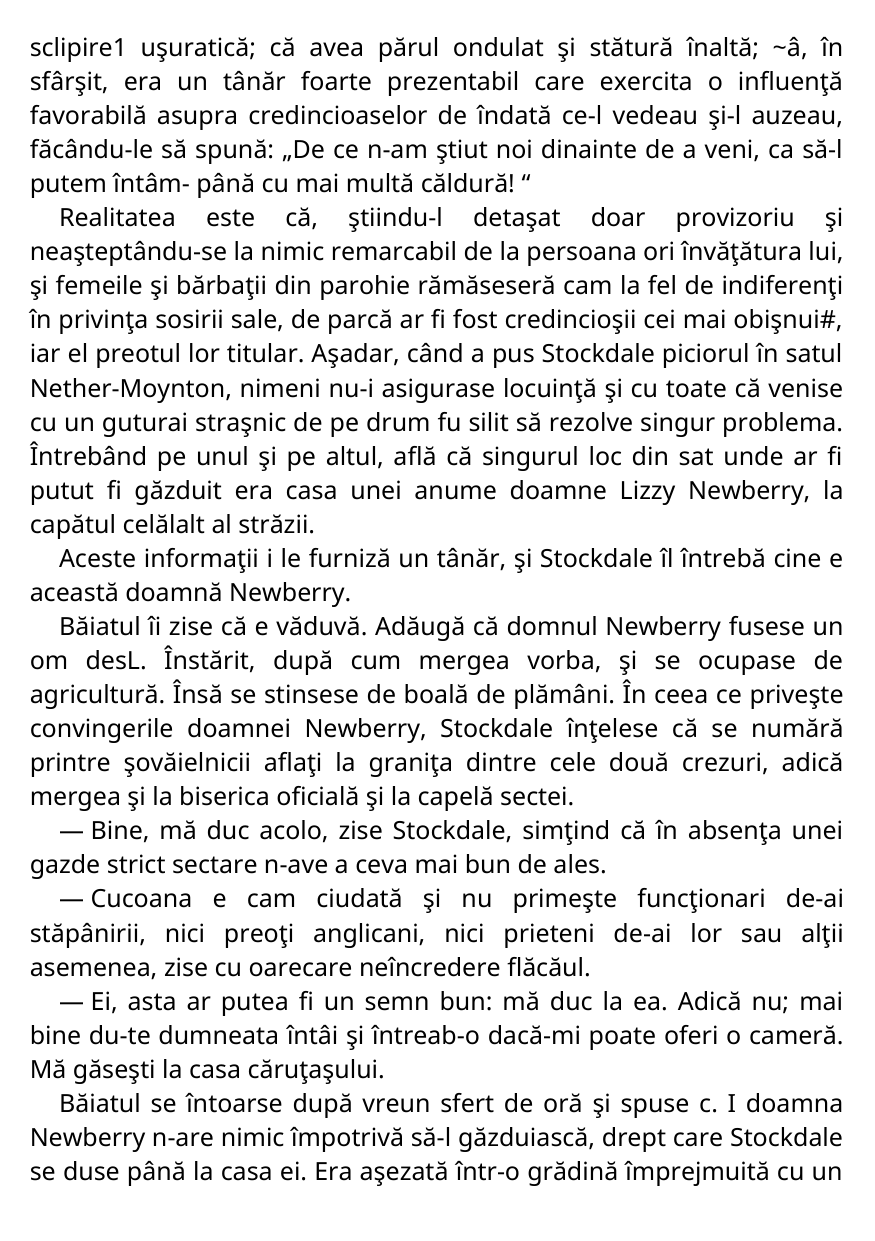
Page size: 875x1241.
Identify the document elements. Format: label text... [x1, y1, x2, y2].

text Băiatul îi zise că e văduvă. Adăugă că domnul Newberry fusese un om desL. Înstărit, după cum mergea vorba, şi se ocupase de agricultură. Însă se stinsese de boală de plămâni. În ceea ce priveşte convingerile doamnei Newberry, Stockdale înţelese că se numără printre şovăielnicii aflaţi la graniţa dintre cele două crezuri, adică mergea şi la biserica oficială şi la capelă sectei. [29, 609, 844, 813]
text Realitatea este că, ştiindu-l detaşat doar provizoriu şi neaşteptându-se la nimic remarcabil de la persoana ori învăţătura lui, şi femeile şi bărbaţii din parohie rămăseseră cam la fel de indiferenţi în privinţa sosirii sale, de parcă ar fi fost credincioşii cei mai obişnui#, iar el preotul lor titular. Aşadar, când a pus Stockdale piciorul în satul Nether-Moynton, nimeni nu-i asigurase locuinţă şi cu toate că venise cu un guturai straşnic de pe drum fu silit să rezolve singur problema. Întrebând pe unul şi pe altul, află că singurul loc din sat unde ar fi putut fi găzduit era casa unei anume doamne Lizzy Newberry, la capătul celălalt al străzii. [29, 200, 844, 541]
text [29, 29, 844, 200]
text Aceste informaţii i le furniză un tânăr, şi Stockdale îl întrebă cine e această doamnă Newberry. [29, 541, 844, 609]
text — Ei, asta ar putea fi un semn bun: mă duc la ea. Adică nu; mai bine du-te dumneata întâi şi întreab-o dacă-mi poate oferi o cameră. Mă găseşti la casa căruţaşului. [29, 983, 844, 1086]
text — Bine, mă duc acolo, zise Stockdale, simţind că în absenţa unei gazde strict sectare n-ave a ceva mai bun de ales. [29, 813, 844, 881]
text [29, 1086, 844, 1188]
text — Cucoana e cam ciudată şi nu primeşte funcţionari de-ai stăpânirii, nici preoţi anglicani, nici prieteni de-ai lor sau alţii asemenea, zise cu oarecare neîncredere flăcăul. [29, 881, 844, 983]
